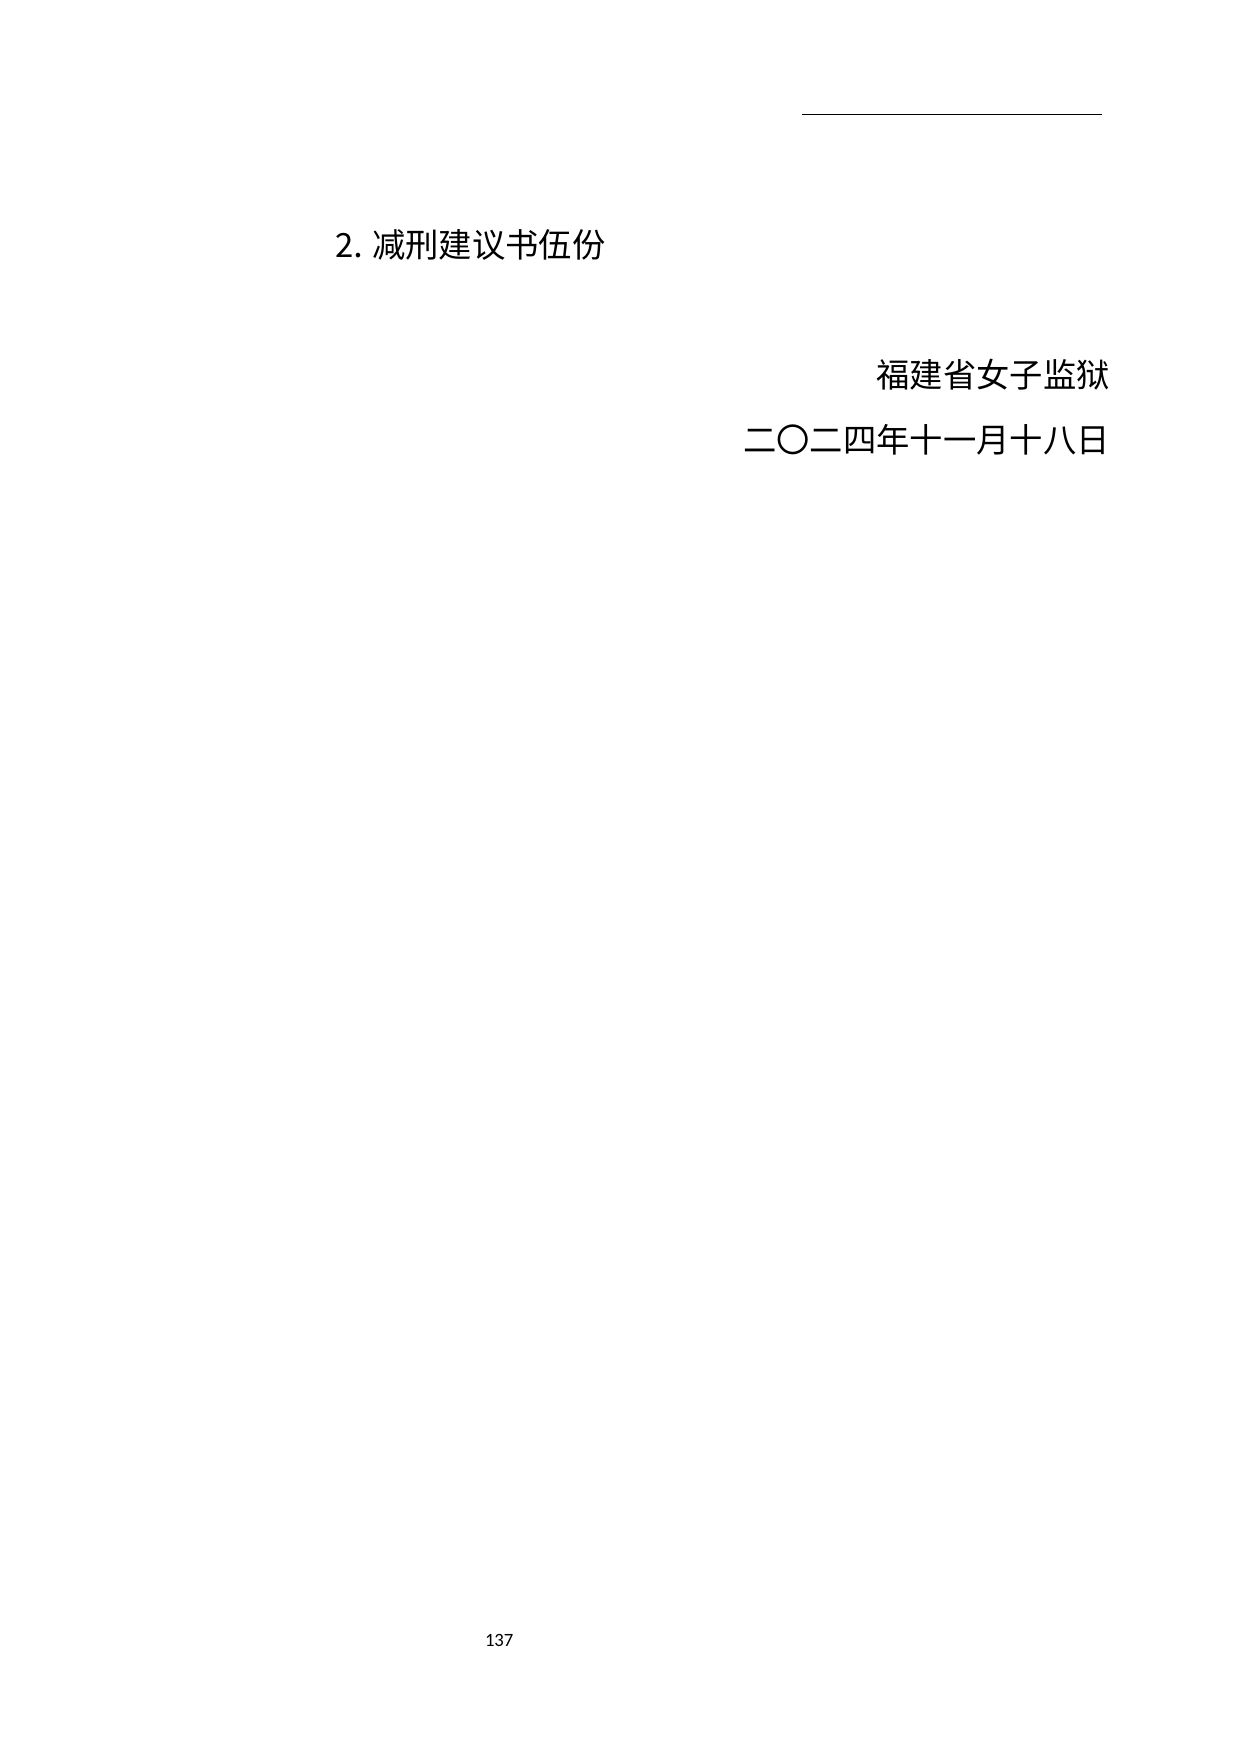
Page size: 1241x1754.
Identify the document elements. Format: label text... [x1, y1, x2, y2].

text 福建省女子监狱 [165, 341, 1109, 406]
text 二〇二四年十一月十八日 [165, 406, 1109, 471]
text ⒉减刑建议书伍份 [165, 211, 1109, 276]
